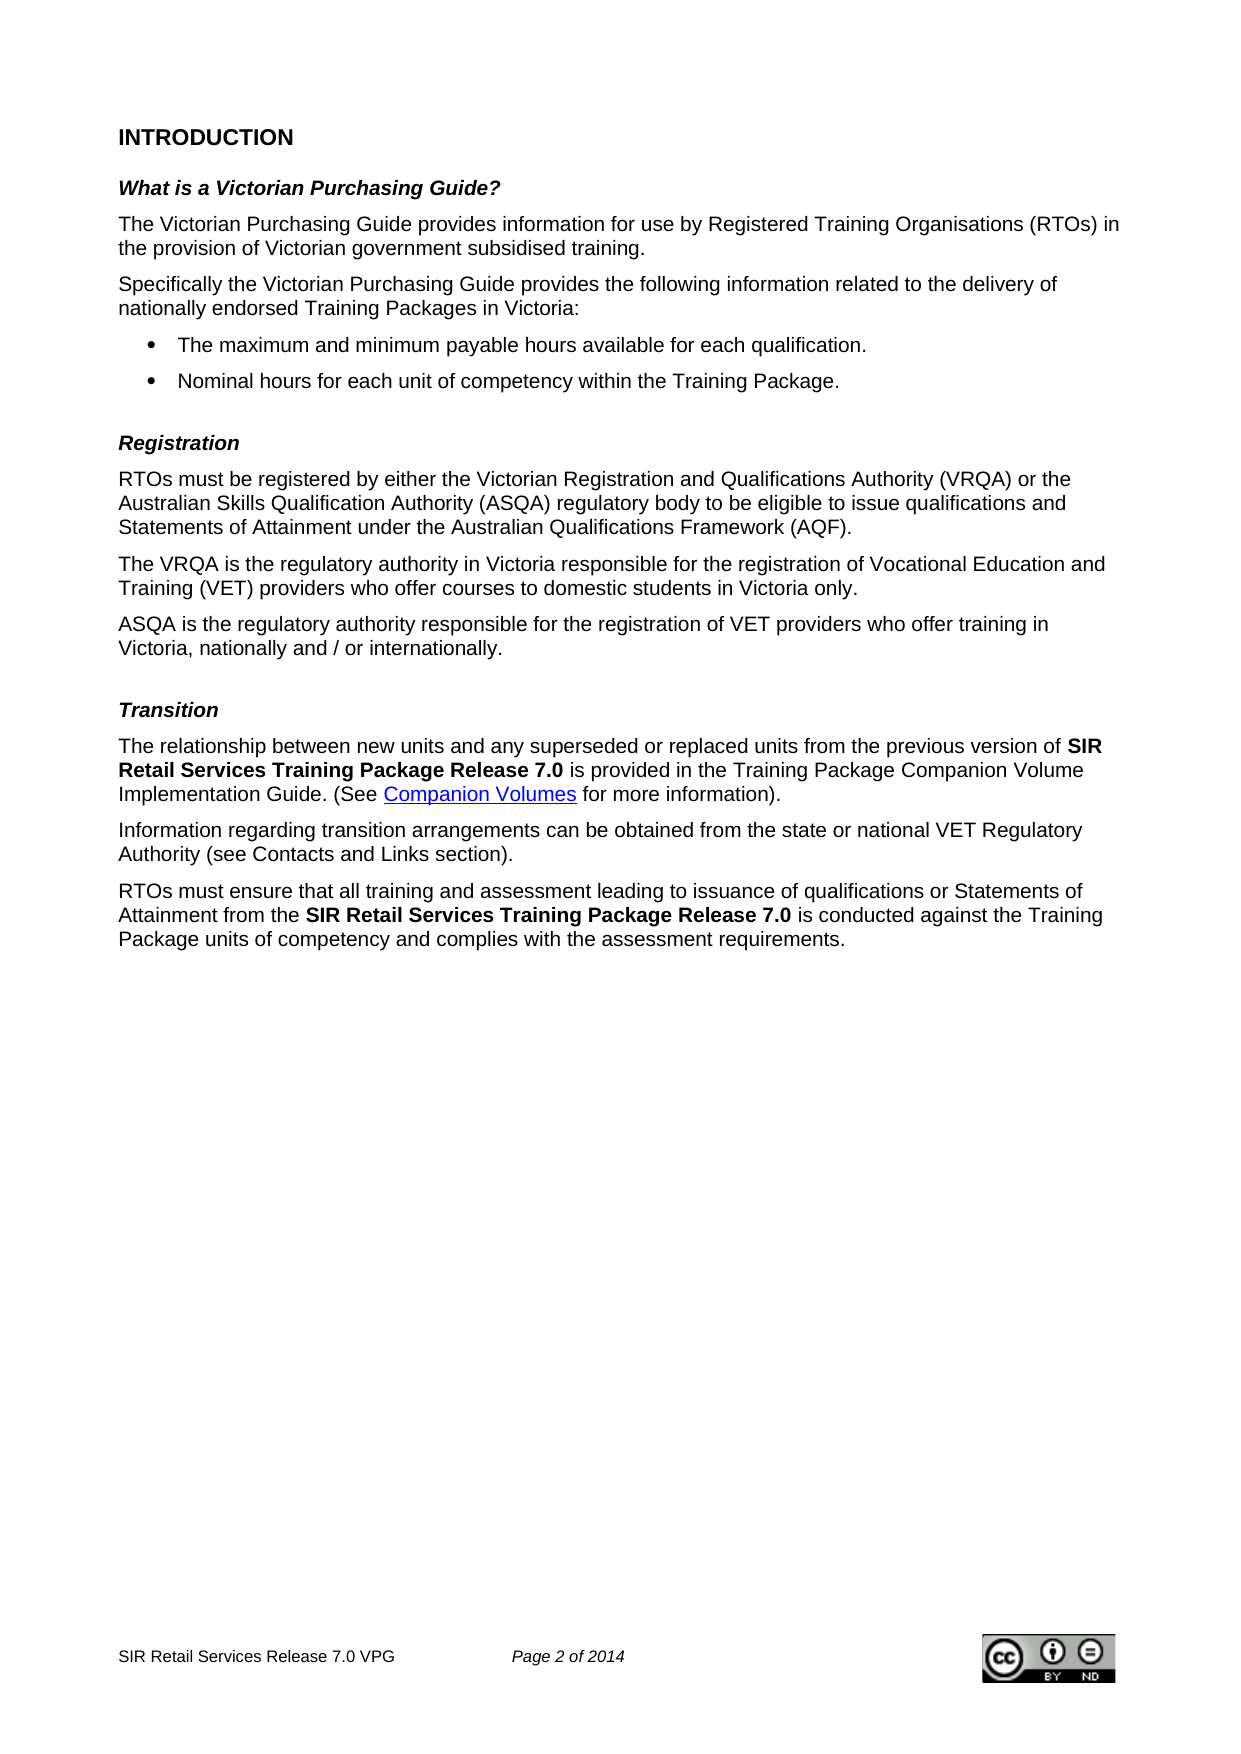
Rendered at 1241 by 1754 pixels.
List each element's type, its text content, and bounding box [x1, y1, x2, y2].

text Nominal hours for each unit of competency within the Training Package. [148, 369, 1122, 393]
text What is a Victorian Purchasing Guide? [118, 175, 1122, 199]
text Registration [118, 431, 1122, 455]
text The VRQA is the regulatory authority in Victoria responsible for the registration of Vocational Education and Training (VET) providers who offer courses to domestic students in Victoria only. [118, 552, 1122, 599]
text Specifically the Victorian Purchasing Guide provides the following information related to the delivery of nationally endorsed Training Packages in Victoria: [118, 272, 1122, 320]
text RTOs must ensure that all training and assessment leading to issuance of qualifications or Statements of Attainment from the SIR Retail Services Training Package Release 7.0 is conducted against the Training Package units of competency and complies with the assessment requirements. [118, 879, 1122, 951]
text The maximum and minimum payable hours available for each qualification. [148, 333, 1122, 357]
text INTRODUCTION [118, 124, 1122, 150]
picture [981, 1634, 1114, 1681]
text Information regarding transition arrangements can be obtained from the state or national VET Regulatory Authority (see Contacts and Links section). [118, 818, 1122, 866]
text ASQA is the regulatory authority responsible for the registration of VET providers who offer training in Victoria, nationally and / or internationally. [118, 612, 1122, 660]
text RTOs must be registered by either the Victorian Registration and Qualifications Authority (VRQA) or the Australian Skills Qualification Authority (ASQA) regulatory body to be eligible to issue qualifications and Statements of Attainment under the Australian Qualifications Framework (AQF). [118, 467, 1122, 539]
text Transition [118, 697, 1122, 721]
text The Victorian Purchasing Guide provides information for use by Registered Training Organisations (RTOs) in the provision of Victorian government subsidised training. [118, 212, 1122, 260]
text The relationship between new units and any superseded or replaced units from the previous version of SIR Retail Services Training Package Release 7.0 is provided in the Training Package Companion Volume Implementation Guide. (See Companion Volumes for more information). [118, 734, 1122, 806]
